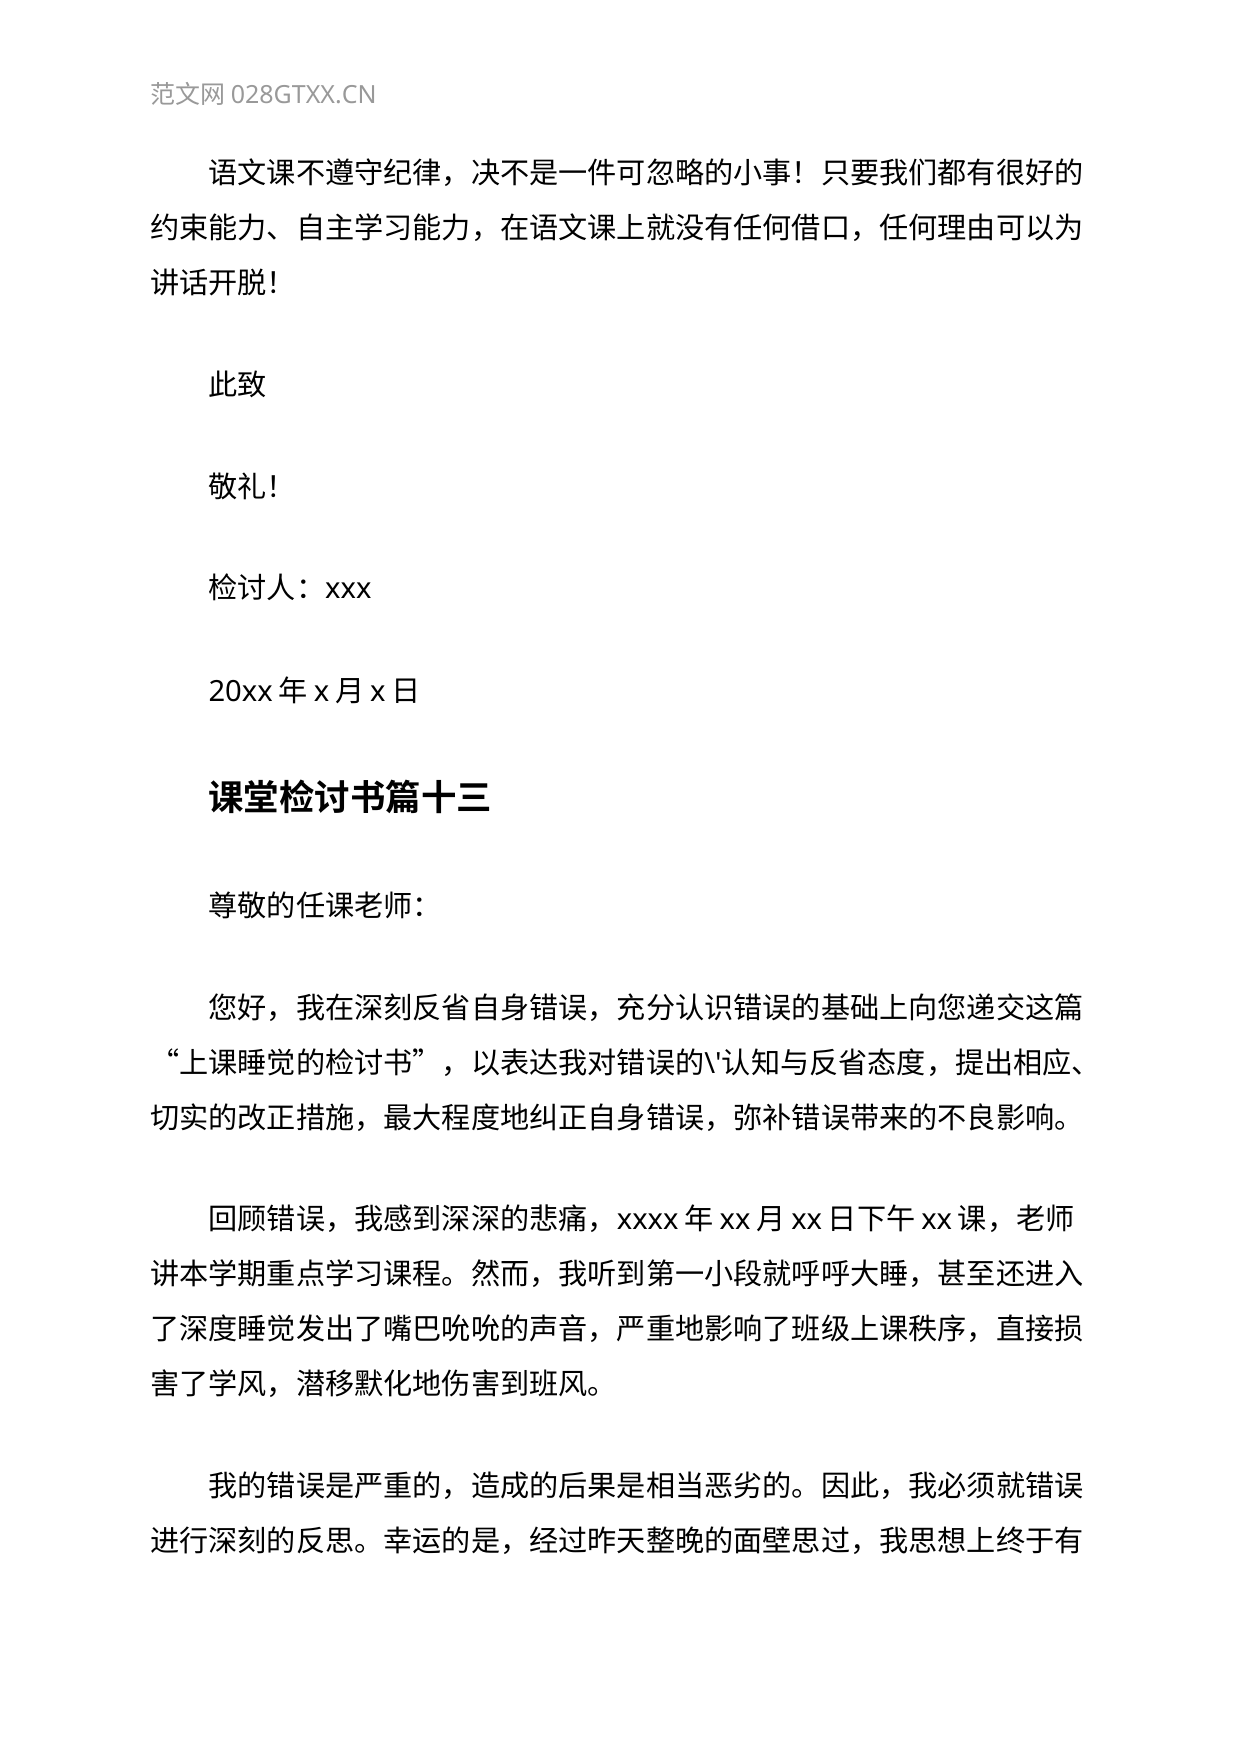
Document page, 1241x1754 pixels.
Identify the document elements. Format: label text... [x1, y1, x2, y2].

text 回顾错误，我感到深深的悲痛，xxxx年xx月xx日下午xx课，老师讲本学期重点学习课程。然而，我听到第一小段就呼呼大睡，甚至还进入了深度睡觉发出了嘴巴吮吮的声音，严重地影响了班级上课秩序，直接损害了学风，潜移默化地伤害到班风。 [150, 1196, 1090, 1403]
text 20xx年x月x日 [150, 667, 1090, 709]
text 检讨人：xxx [150, 565, 1090, 607]
text 此致 [150, 362, 1090, 404]
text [150, 1462, 1090, 1560]
text 语文课不遵守纪律，决不是一件可忽略的小事！只要我们都有很好的约束能力、自主学习能力，在语文课上就没有任何借口，任何理由可以为讲话开脱！ [150, 150, 1090, 302]
text 尊敬的任课老师： [150, 882, 1090, 925]
text 您好，我在深刻反省自身错误，充分认识错误的基础上向您递交这篇“上课睡觉的检讨书”，以表达我对错误的\'认知与反省态度，提出相应、切实的改正措施，最大程度地纠正自身错误，弥补错误带来的不良影响。 [150, 984, 1090, 1136]
text 敬礼！ [150, 463, 1090, 506]
text 课堂检讨书篇十三 [150, 769, 1090, 820]
